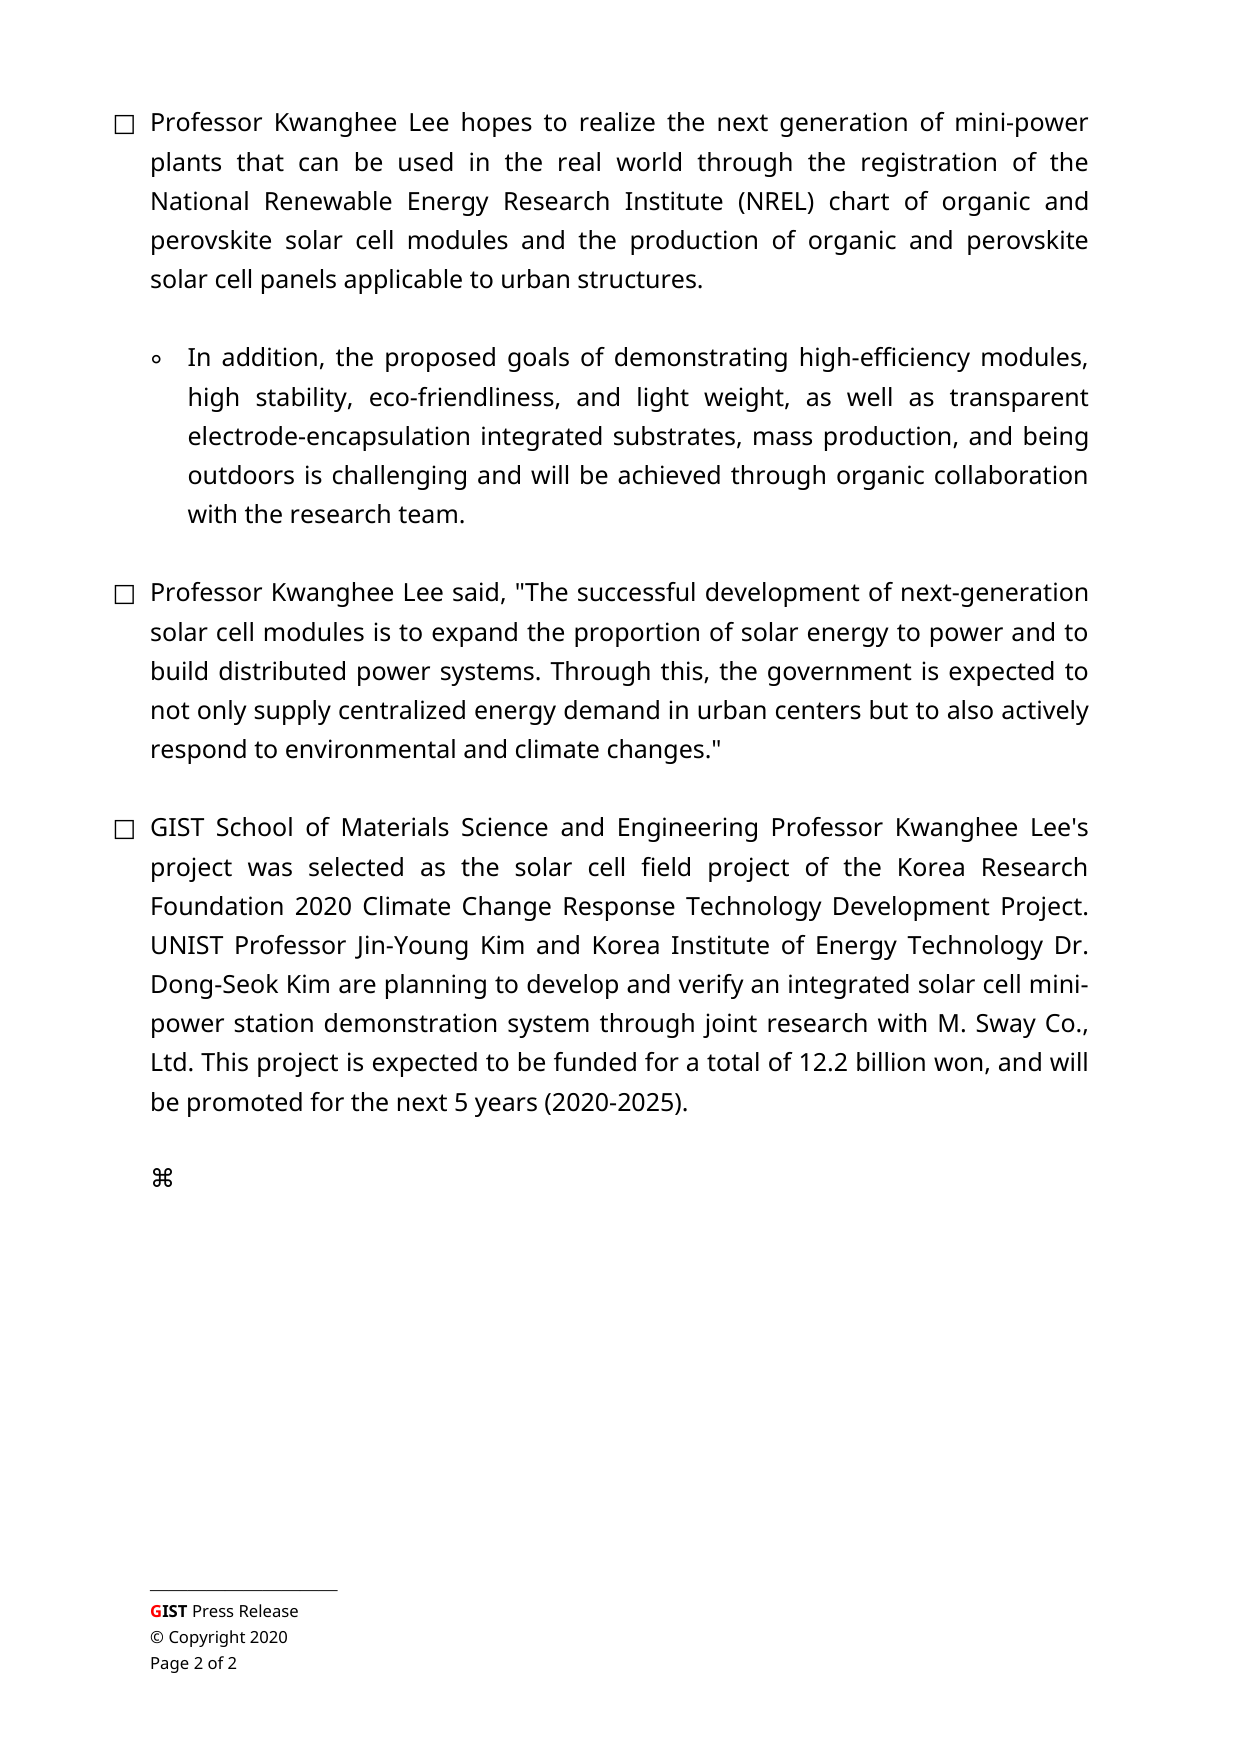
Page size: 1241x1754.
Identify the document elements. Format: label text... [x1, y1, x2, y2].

text □ Professor Kwanghee Lee hopes to realize the next generation of mini-power plants that can be used in the real world through the registration of the National Renewable Energy Research Institute (NREL) chart of organic and perovskite solar cell modules and the production of organic and perovskite solar cell panels applicable to urban structures. [112, 105, 1090, 296]
text □ GIST School of Materials Science and Engineering Professor Kwanghee Lee's project was selected as the solar cell field project of the Korea Research Foundation 2020 Climate Change Response Technology Development Project. UNIST Professor Jin-Young Kim and Korea Institute of Energy Technology Dr. Dong-Seok Kim are planning to develop and verify an integrated solar cell mini-power station demonstration system through joint research with M. Sway Co., Ltd. This project is expected to be funded for a total of 12.2 billion won, and will be promoted for the next 5 years (2020-2025). [112, 810, 1090, 1118]
text ∘ In addition, the proposed goals of demonstrating high-efficiency modules, high stability, eco-friendliness, and light weight, as well as transparent electrode-encapsulation integrated substrates, mass production, and being outdoors is challenging and will be achieved through organic collaboration with the research team. [150, 340, 1090, 531]
text □ Professor Kwanghee Lee said, "The successful development of next-generation solar cell modules is to expand the proportion of solar energy to power and to build distributed power systems. Through this, the government is expected to not only supply centralized energy demand in urban centers but to also actively respond to environmental and climate changes." [112, 575, 1090, 766]
text ⌘ [112, 1162, 1090, 1192]
